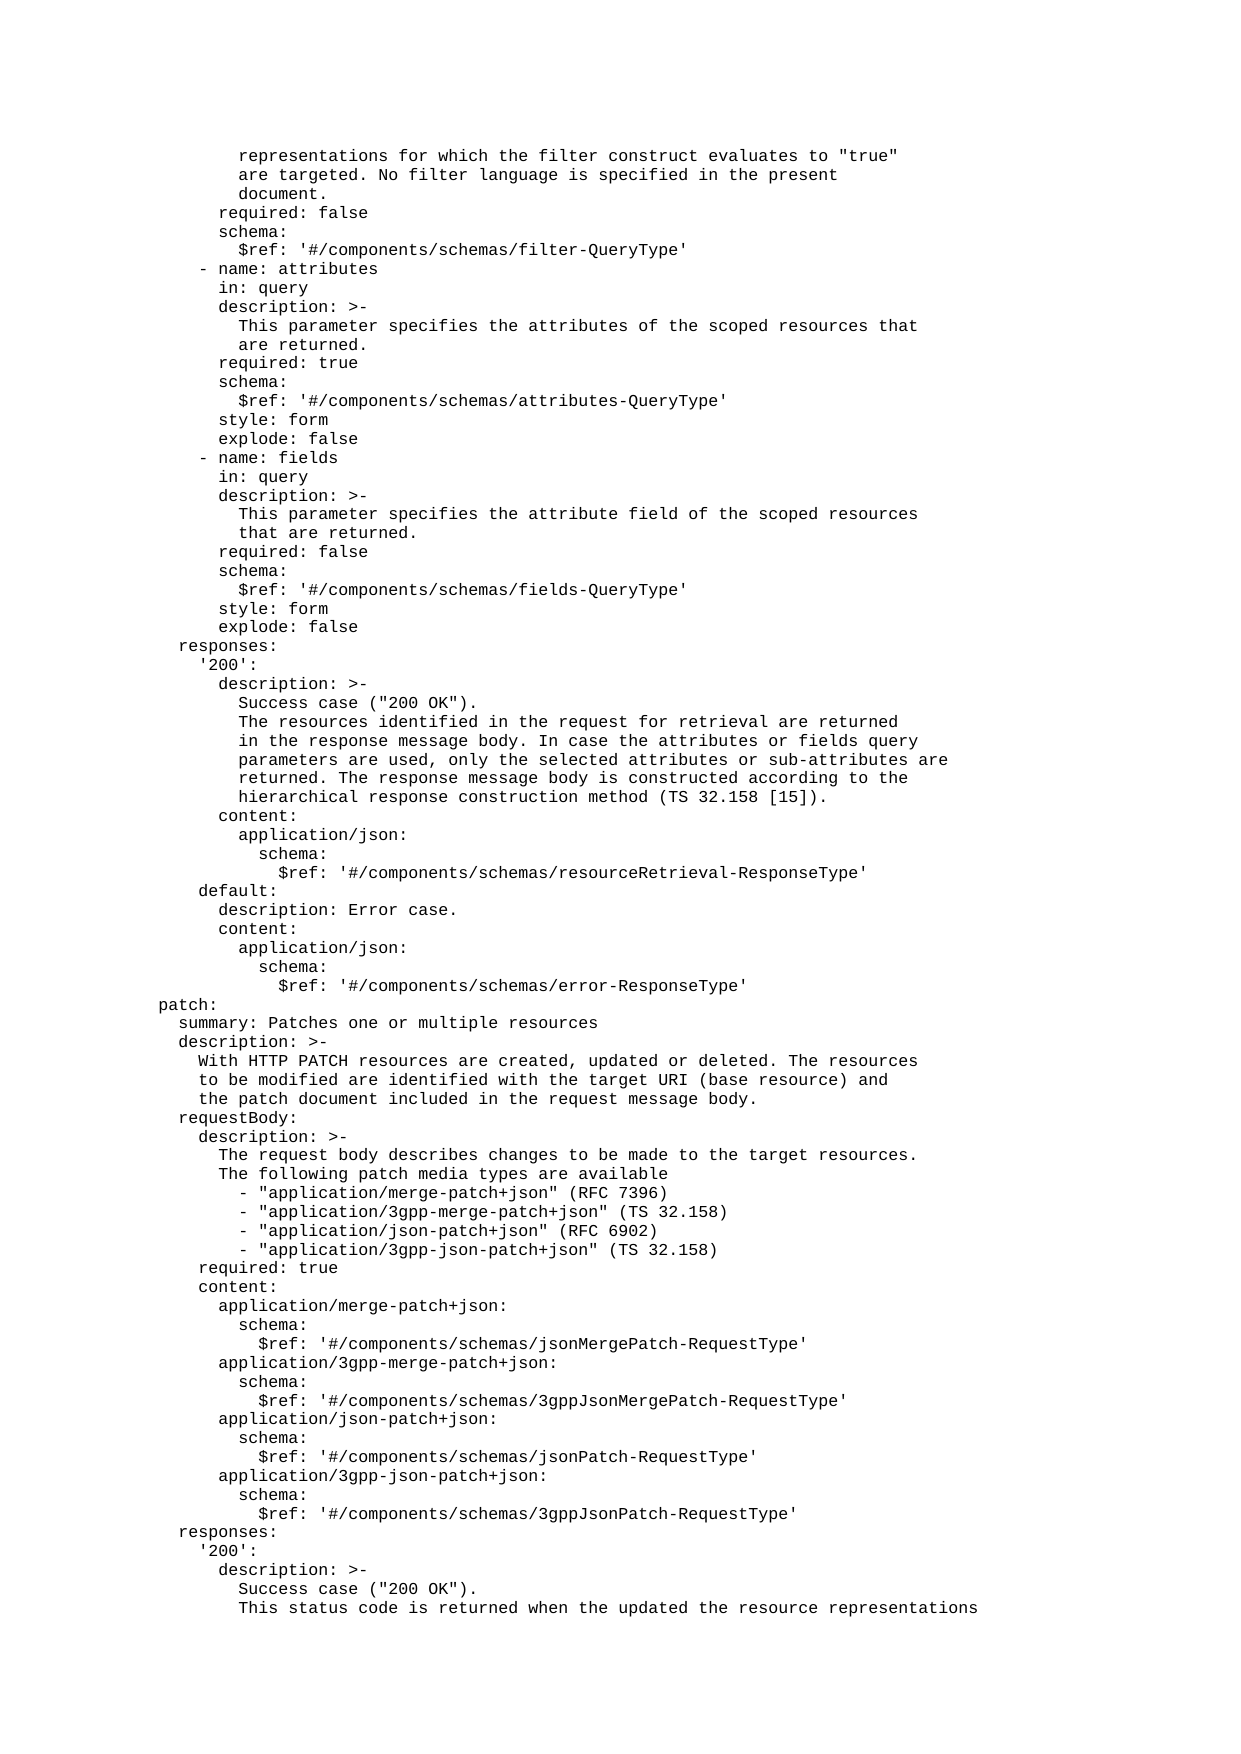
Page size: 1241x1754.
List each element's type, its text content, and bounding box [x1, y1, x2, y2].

text With HTTP PATCH resources are created, updated or deleted. The resources [118, 1053, 1122, 1072]
text document. [118, 185, 1122, 204]
text schema: [118, 1317, 1122, 1336]
text explode: false [118, 431, 1122, 449]
text schema: [118, 374, 1122, 393]
text the patch document included in the request message body. [118, 1090, 1122, 1109]
text are targeted. No filter language is specified in the present [118, 167, 1122, 185]
text description: >- [118, 487, 1122, 506]
text description: >- [118, 1128, 1122, 1147]
text that are returned. [118, 525, 1122, 544]
text description: >- [118, 1034, 1122, 1053]
text schema: [118, 1486, 1122, 1505]
text are returned. [118, 336, 1122, 355]
text explode: false [118, 619, 1122, 638]
text The resources identified in the request for retrieval are returned [118, 713, 1122, 732]
text schema: [118, 223, 1122, 242]
text schema: [118, 845, 1122, 864]
text $ref: '#/components/schemas/3gppJsonPatch-RequestType' [118, 1505, 1122, 1524]
text application/3gpp-json-patch+json: [118, 1467, 1122, 1486]
text - name: fields [118, 449, 1122, 468]
text required: true [118, 355, 1122, 374]
text application/merge-patch+json: [118, 1298, 1122, 1317]
text description: >- [118, 676, 1122, 694]
text - "application/json-patch+json" (RFC 6902) [118, 1222, 1122, 1241]
text schema: [118, 1430, 1122, 1449]
text $ref: '#/components/schemas/resourceRetrieval-ResponseType' [118, 864, 1122, 883]
text - "application/3gpp-merge-patch+json" (TS 32.158) [118, 1203, 1122, 1222]
text required: false [118, 204, 1122, 223]
text requestBody: [118, 1109, 1122, 1128]
text description: >- [118, 1562, 1122, 1581]
text application/json-patch+json: [118, 1411, 1122, 1430]
text schema: [118, 958, 1122, 977]
text The request body describes changes to be made to the target resources. [118, 1147, 1122, 1166]
text $ref: '#/components/schemas/jsonMergePatch-RequestType' [118, 1336, 1122, 1354]
text $ref: '#/components/schemas/jsonPatch-RequestType' [118, 1449, 1122, 1467]
text This parameter specifies the attributes of the scoped resources that [118, 317, 1122, 336]
text responses: [118, 638, 1122, 657]
text The following patch media types are available [118, 1166, 1122, 1185]
text Success case ("200 OK"). [118, 1581, 1122, 1599]
text required: true [118, 1260, 1122, 1279]
text $ref: '#/components/schemas/filter-QueryType' [118, 242, 1122, 261]
text default: [118, 883, 1122, 902]
text schema: [118, 562, 1122, 581]
text - name: attributes [118, 261, 1122, 280]
text responses: [118, 1524, 1122, 1543]
text description: Error case. [118, 902, 1122, 921]
text to be modified are identified with the target URI (base resource) and [118, 1072, 1122, 1090]
text summary: Patches one or multiple resources [118, 1015, 1122, 1034]
text required: false [118, 544, 1122, 562]
text Success case ("200 OK"). [118, 694, 1122, 713]
text patch: [118, 996, 1122, 1015]
text representations for which the filter construct evaluates to "true" [118, 148, 1122, 167]
text style: form [118, 412, 1122, 431]
text - "application/merge-patch+json" (RFC 7396) [118, 1185, 1122, 1203]
text in the response message body. In case the attributes or fields query [118, 732, 1122, 751]
text description: >- [118, 298, 1122, 317]
text in: query [118, 468, 1122, 487]
text application/json: [118, 939, 1122, 958]
text returned. The response message body is constructed according to the [118, 770, 1122, 789]
text This status code is returned when the updated the resource representations [118, 1599, 1122, 1618]
text application/3gpp-merge-patch+json: [118, 1354, 1122, 1373]
text application/json: [118, 826, 1122, 845]
text content: [118, 921, 1122, 939]
text parameters are used, only the selected attributes or sub-attributes are [118, 751, 1122, 770]
text content: [118, 1279, 1122, 1298]
text This parameter specifies the attribute field of the scoped resources [118, 506, 1122, 525]
text '200': [118, 1543, 1122, 1562]
text in: query [118, 280, 1122, 298]
text schema: [118, 1373, 1122, 1392]
text $ref: '#/components/schemas/error-ResponseType' [118, 977, 1122, 996]
text content: [118, 808, 1122, 826]
text $ref: '#/components/schemas/fields-QueryType' [118, 581, 1122, 600]
text $ref: '#/components/schemas/3gppJsonMergePatch-RequestType' [118, 1392, 1122, 1411]
text - "application/3gpp-json-patch+json" (TS 32.158) [118, 1241, 1122, 1260]
text $ref: '#/components/schemas/attributes-QueryType' [118, 393, 1122, 412]
text hierarchical response construction method (TS 32.158 [15]). [118, 789, 1122, 808]
text style: form [118, 600, 1122, 619]
text '200': [118, 657, 1122, 676]
